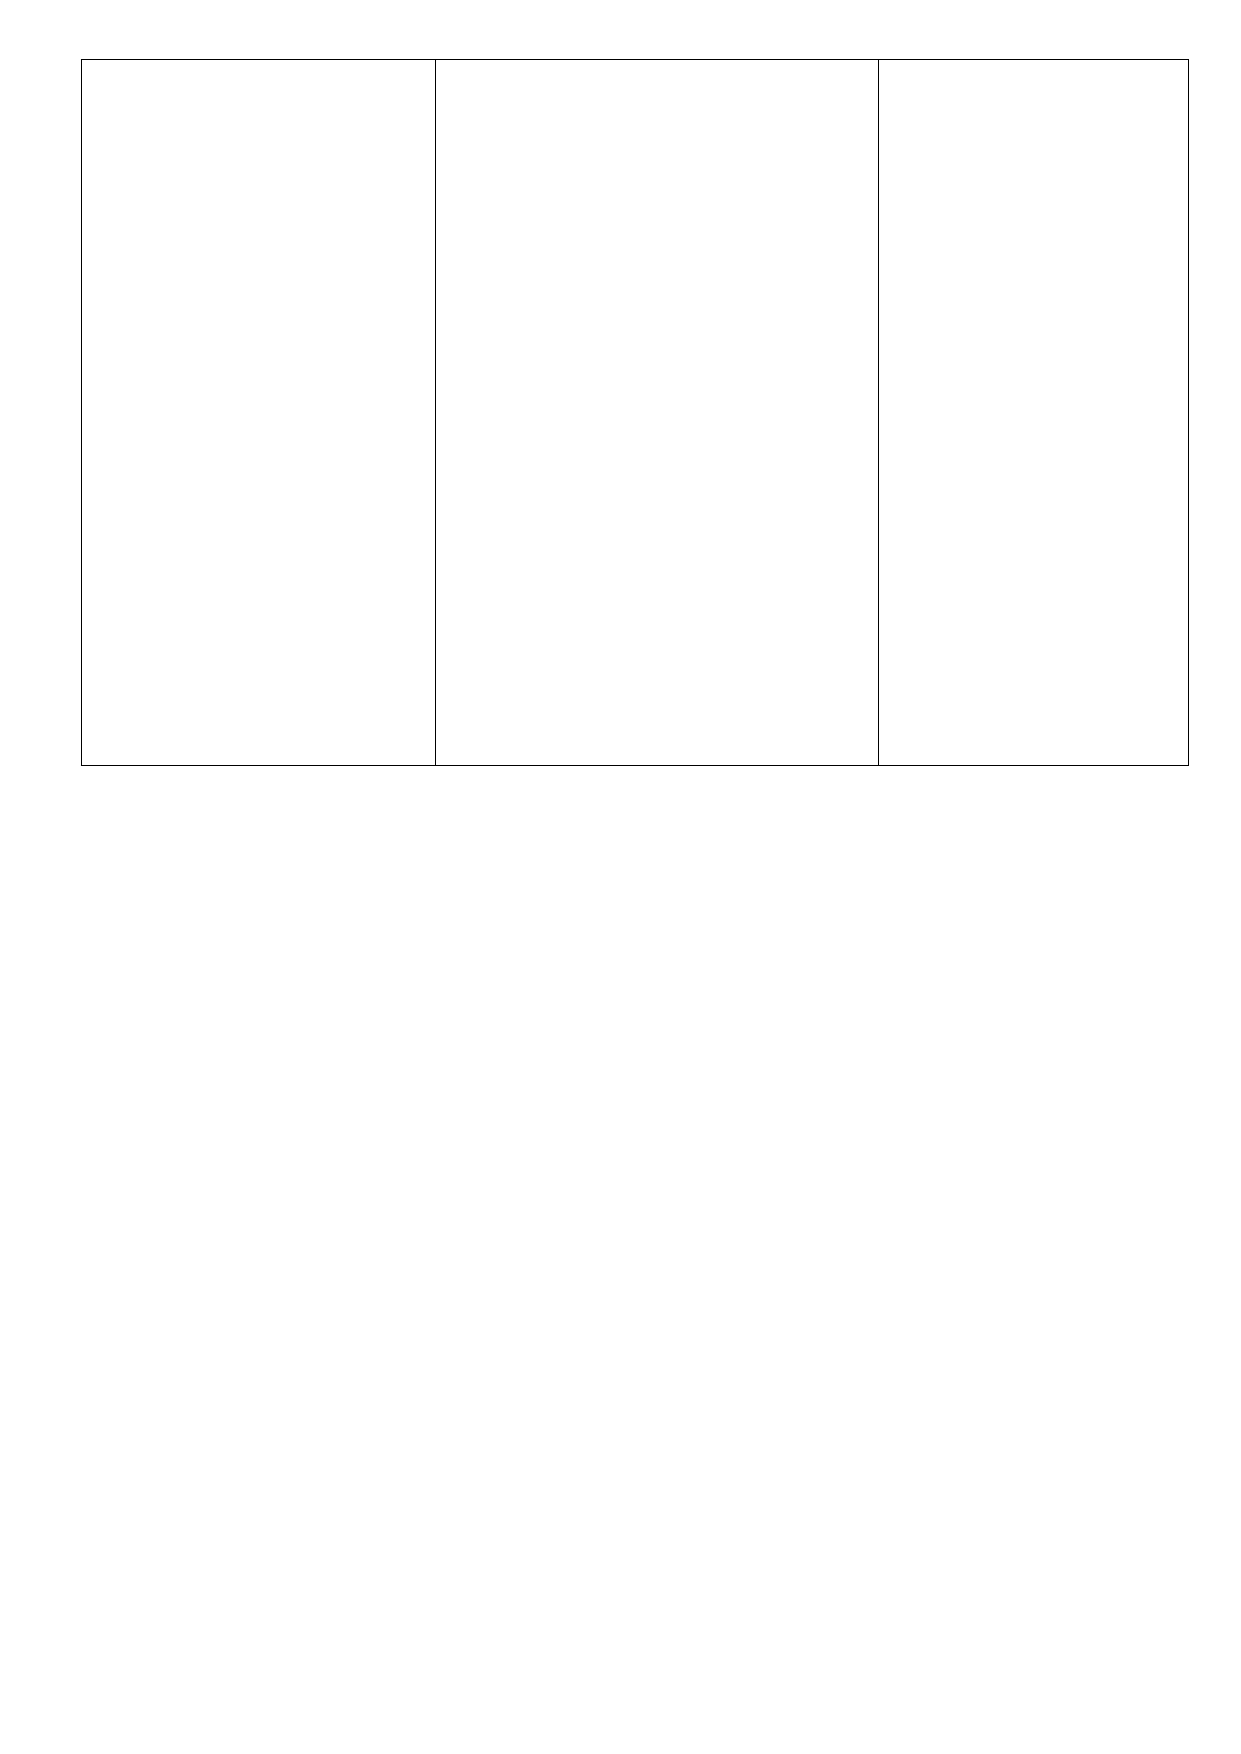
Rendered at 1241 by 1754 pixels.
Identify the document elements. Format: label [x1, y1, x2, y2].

table_cell [82, 60, 435, 764]
table_cell [879, 60, 1188, 764]
table_cell [436, 60, 878, 764]
